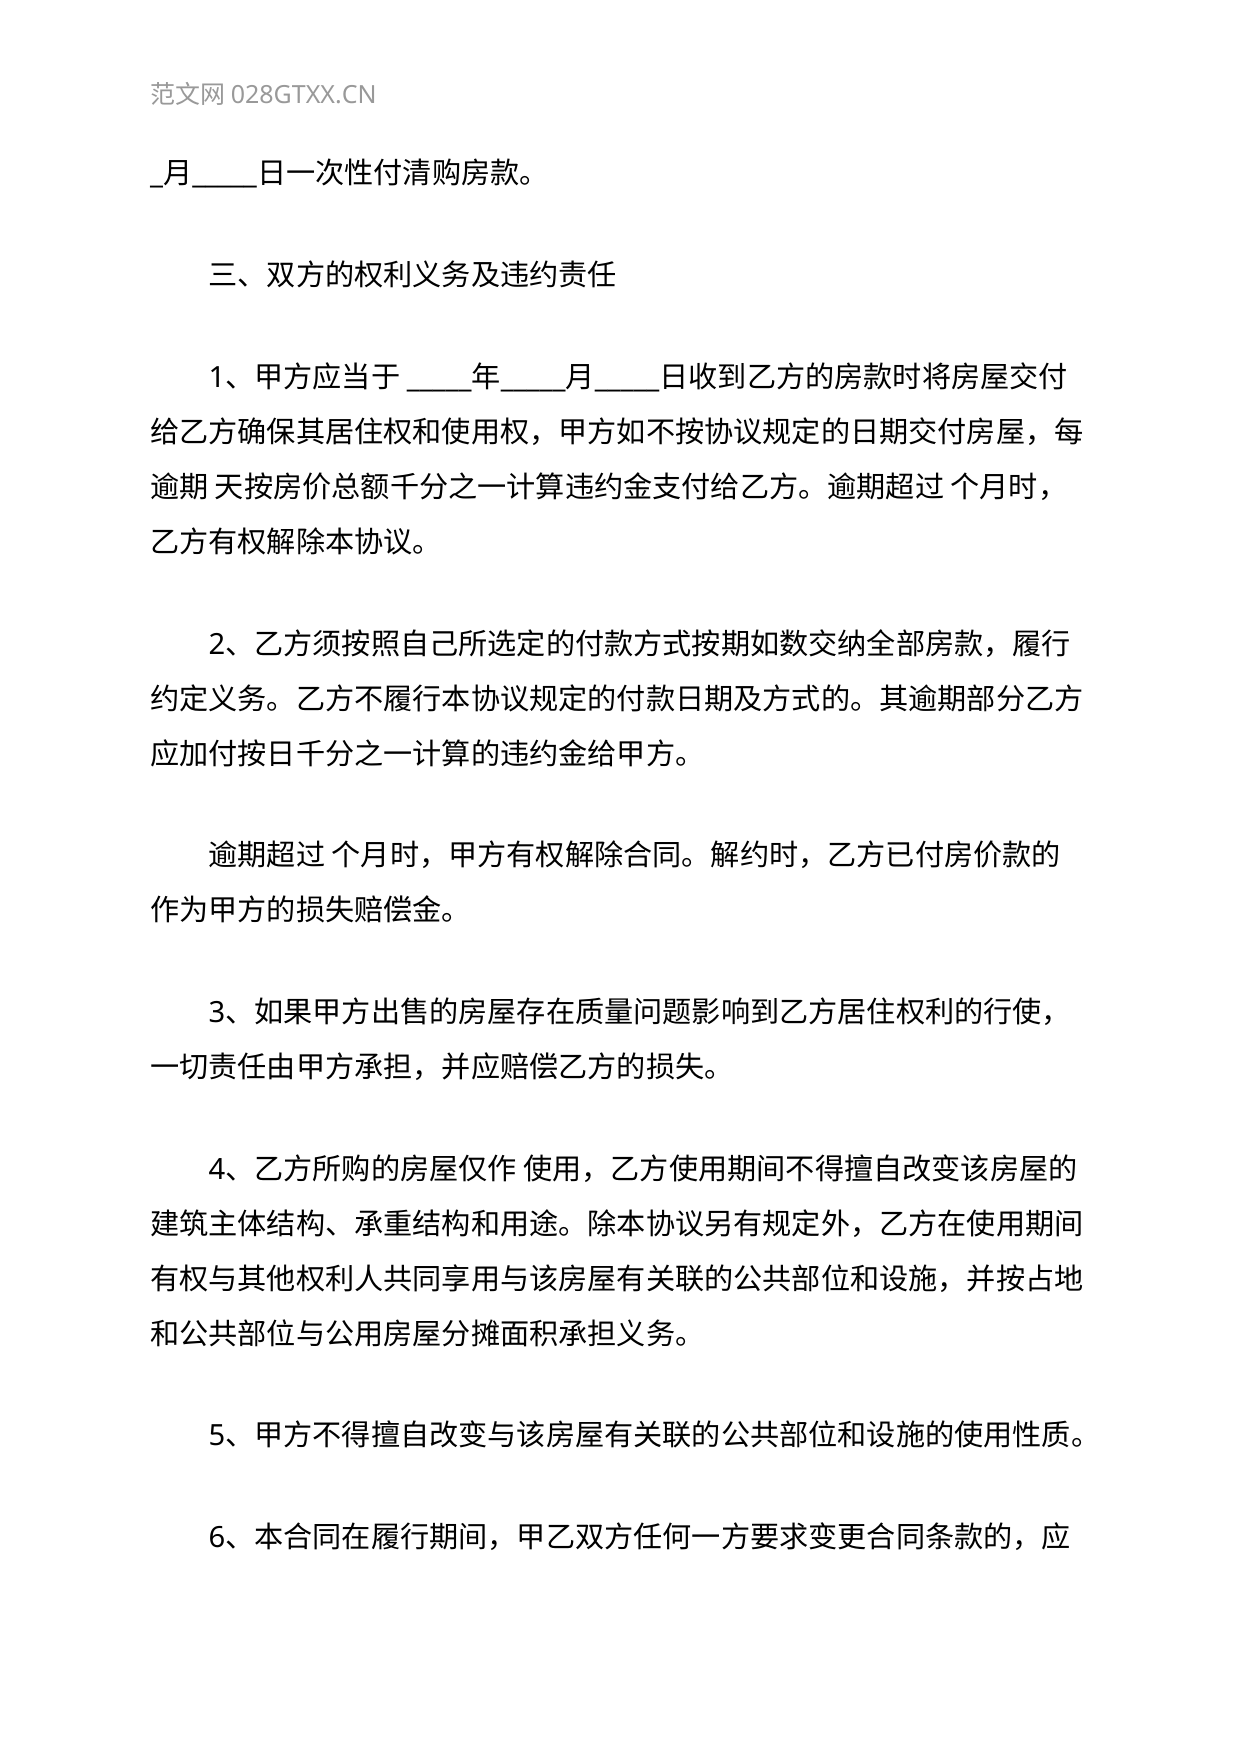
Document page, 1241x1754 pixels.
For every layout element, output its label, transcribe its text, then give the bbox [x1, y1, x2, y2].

text 逾期超过 个月时，甲方有权解除合同。解约时，乙方已付房价款的 作为甲方的损失赔偿金。 [150, 832, 1090, 929]
text 4、乙方所购的房屋仅作 使用，乙方使用期间不得擅自改变该房屋的建筑主体结构、承重结构和用途。除本协议另有规定外，乙方在使用期间有权与其他权利人共同享用与该房屋有关联的公共部位和设施，并按占地和公共部位与公用房屋分摊面积承担义务。 [150, 1145, 1090, 1352]
text 2、乙方须按照自己所选定的付款方式按期如数交纳全部房款，履行约定义务。乙方不履行本协议规定的付款日期及方式的。其逾期部分乙方应加付按日千分之一计算的违约金给甲方。 [150, 620, 1090, 772]
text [150, 1514, 1090, 1556]
text 三、双方的权利义务及违约责任 [150, 252, 1090, 294]
text 5、甲方不得擅自改变与该房屋有关联的公共部位和设施的使用性质。 [150, 1412, 1090, 1454]
text 3、如果甲方出售的房屋存在质量问题影响到乙方居住权利的行使，一切责任由甲方承担，并应赔偿乙方的损失。 [150, 989, 1090, 1086]
text 1、甲方应当于 _____年_____月_____日收到乙方的房款时将房屋交付给乙方确保其居住权和使用权，甲方如不按协议规定的日期交付房屋，每逾期 天按房价总额千分之一计算违约金支付给乙方。逾期超过 个月时，乙方有权解除本协议。 [150, 354, 1090, 561]
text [150, 150, 1090, 192]
